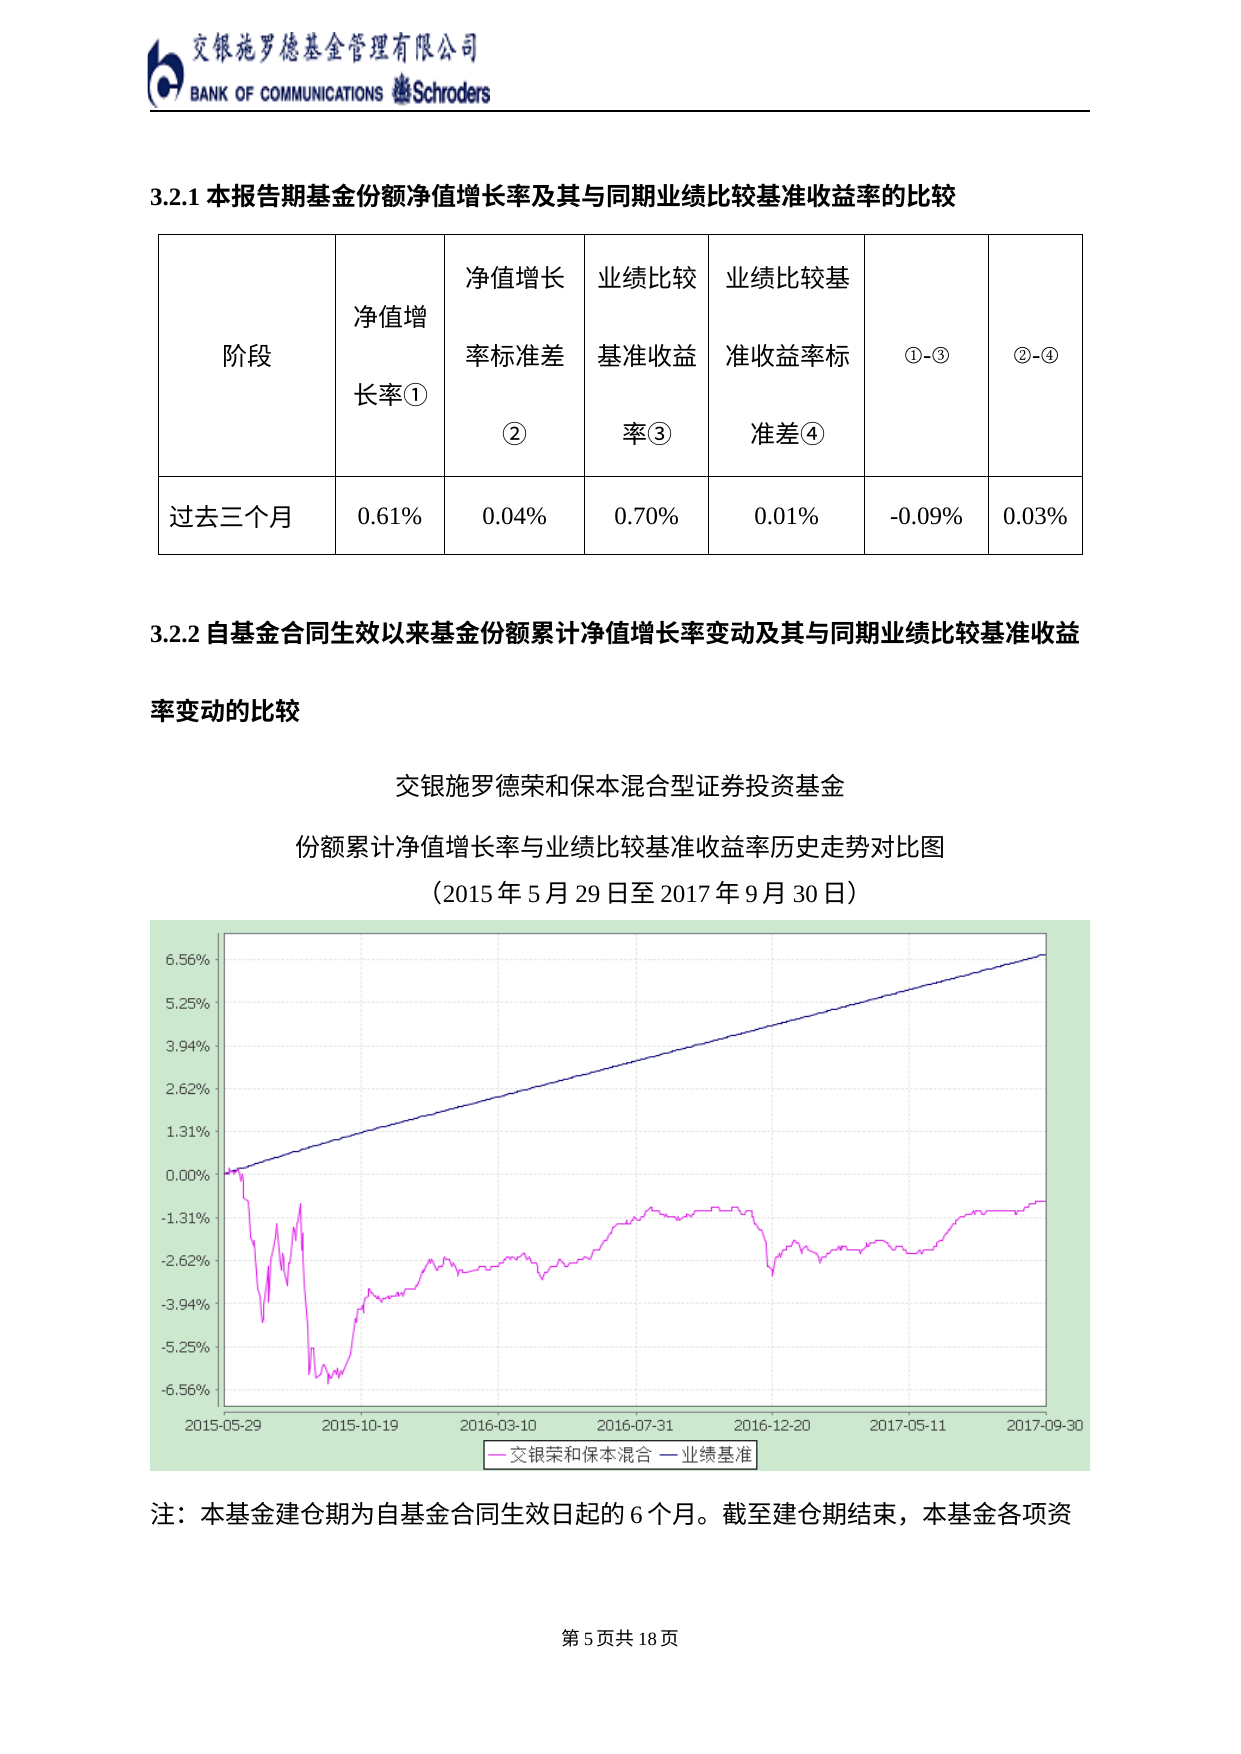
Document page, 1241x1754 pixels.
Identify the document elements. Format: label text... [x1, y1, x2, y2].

table_header 净值增长率标准差② [445, 235, 584, 476]
table_header 业绩比较基准收益率③ [585, 235, 708, 476]
text 份额累计净值增长率与业绩比较基准收益率历史走势对比图 [150, 827, 1090, 864]
text 3.2.1 本报告期基金份额净值增长率及其与同期业绩比较基准收益率的比较 [150, 162, 1090, 227]
table_cell 过去三个月 [159, 477, 335, 554]
text （2015年5月29日至2017年9月30日） [150, 874, 1090, 910]
table_header 业绩比较基准收益率标准差④ [709, 235, 864, 476]
picture [147, 32, 490, 108]
table_cell -0.09% [865, 477, 988, 554]
table_header 净值增长率① [336, 235, 444, 476]
picture [150, 920, 1091, 1471]
table_cell 0.03% [989, 477, 1082, 554]
table_header ②-④ [989, 235, 1082, 476]
table_cell 0.04% [445, 477, 584, 554]
table_cell 0.70% [585, 477, 708, 554]
text 3.2.2自基金合同生效以来基金份额累计净值增长率变动及其与同期业绩比较基准收益率变动的比较 [150, 599, 1090, 742]
text 交银施罗德荣和保本混合型证券投资基金 [150, 752, 1090, 817]
table_header ①-③ [865, 235, 988, 476]
table_header 阶段 [159, 235, 335, 476]
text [150, 1480, 1090, 1545]
table_cell 0.01% [709, 477, 864, 554]
table_cell 0.61% [336, 477, 444, 554]
